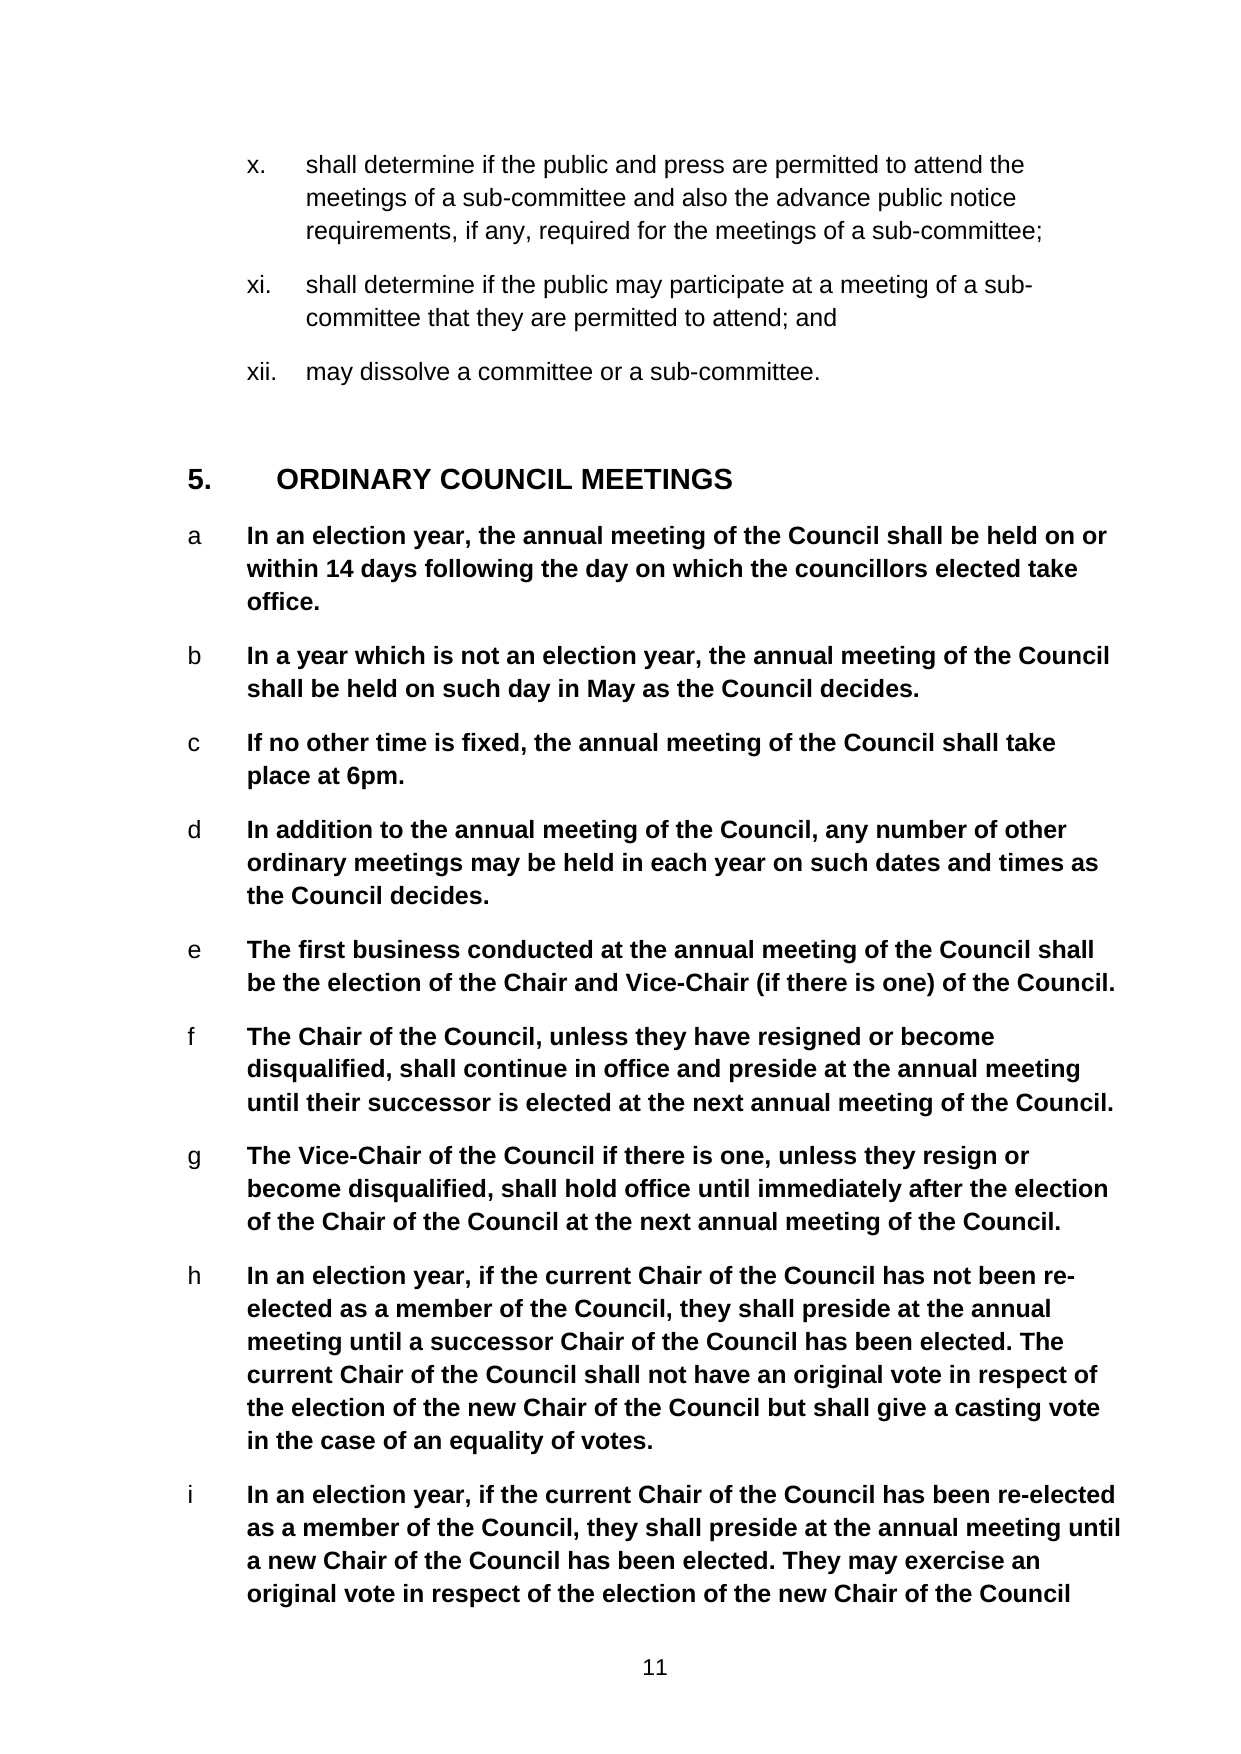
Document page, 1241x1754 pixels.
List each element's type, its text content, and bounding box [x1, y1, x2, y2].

list The first business conducted at the annual meeting of the Council shall be the election of the Chair and Vice-Chair (if there is one) of the Council. [187, 934, 1122, 996]
list The Chair of the Council, unless they have resigned or become disqualified, shall continue in office and preside at the annual meeting until their successor is elected at the next annual meeting of the Council. [187, 1021, 1122, 1116]
list shall determine if the public may participate at a meeting of a sub-committee that they are permitted to attend; and [247, 270, 1122, 332]
list If no other time is fixed, the annual meeting of the Council shall take place at 6pm. [187, 728, 1122, 789]
subtitle ORDINARY COUNCIL MEETINGS [187, 462, 1122, 495]
list The Vice-Chair of the Council if there is one, unless they resign or become disqualified, shall hold office until immediately after the election of the Chair of the Council at the next annual meeting of the Council. [187, 1141, 1122, 1236]
list In an election year, the annual meeting of the Council shall be held on or within 14 days following the day on which the councillors elected take office. [187, 521, 1122, 616]
list In addition to the annual meeting of the Council, any number of other ordinary meetings may be held in each year on such dates and times as the Council decides. [187, 815, 1122, 909]
list may dissolve a committee or a sub-committee. [247, 357, 1122, 386]
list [187, 1480, 1122, 1608]
list In an election year, if the current Chair of the Council has not been re-elected as a member of the Council, they shall preside at the annual meeting until a successor Chair of the Council has been elected. The current Chair of the Council shall not have an original vote in respect of the election of the new Chair of the Council but shall give a casting vote in the case of an equality of votes. [187, 1261, 1122, 1455]
list In a year which is not an election year, the annual meeting of the Council shall be held on such day in May as the Council decides. [187, 641, 1122, 703]
list shall determine if the public and press are permitted to attend the meetings of a sub-committee and also the advance public notice requirements, if any, required for the meetings of a sub-committee; [247, 150, 1122, 245]
